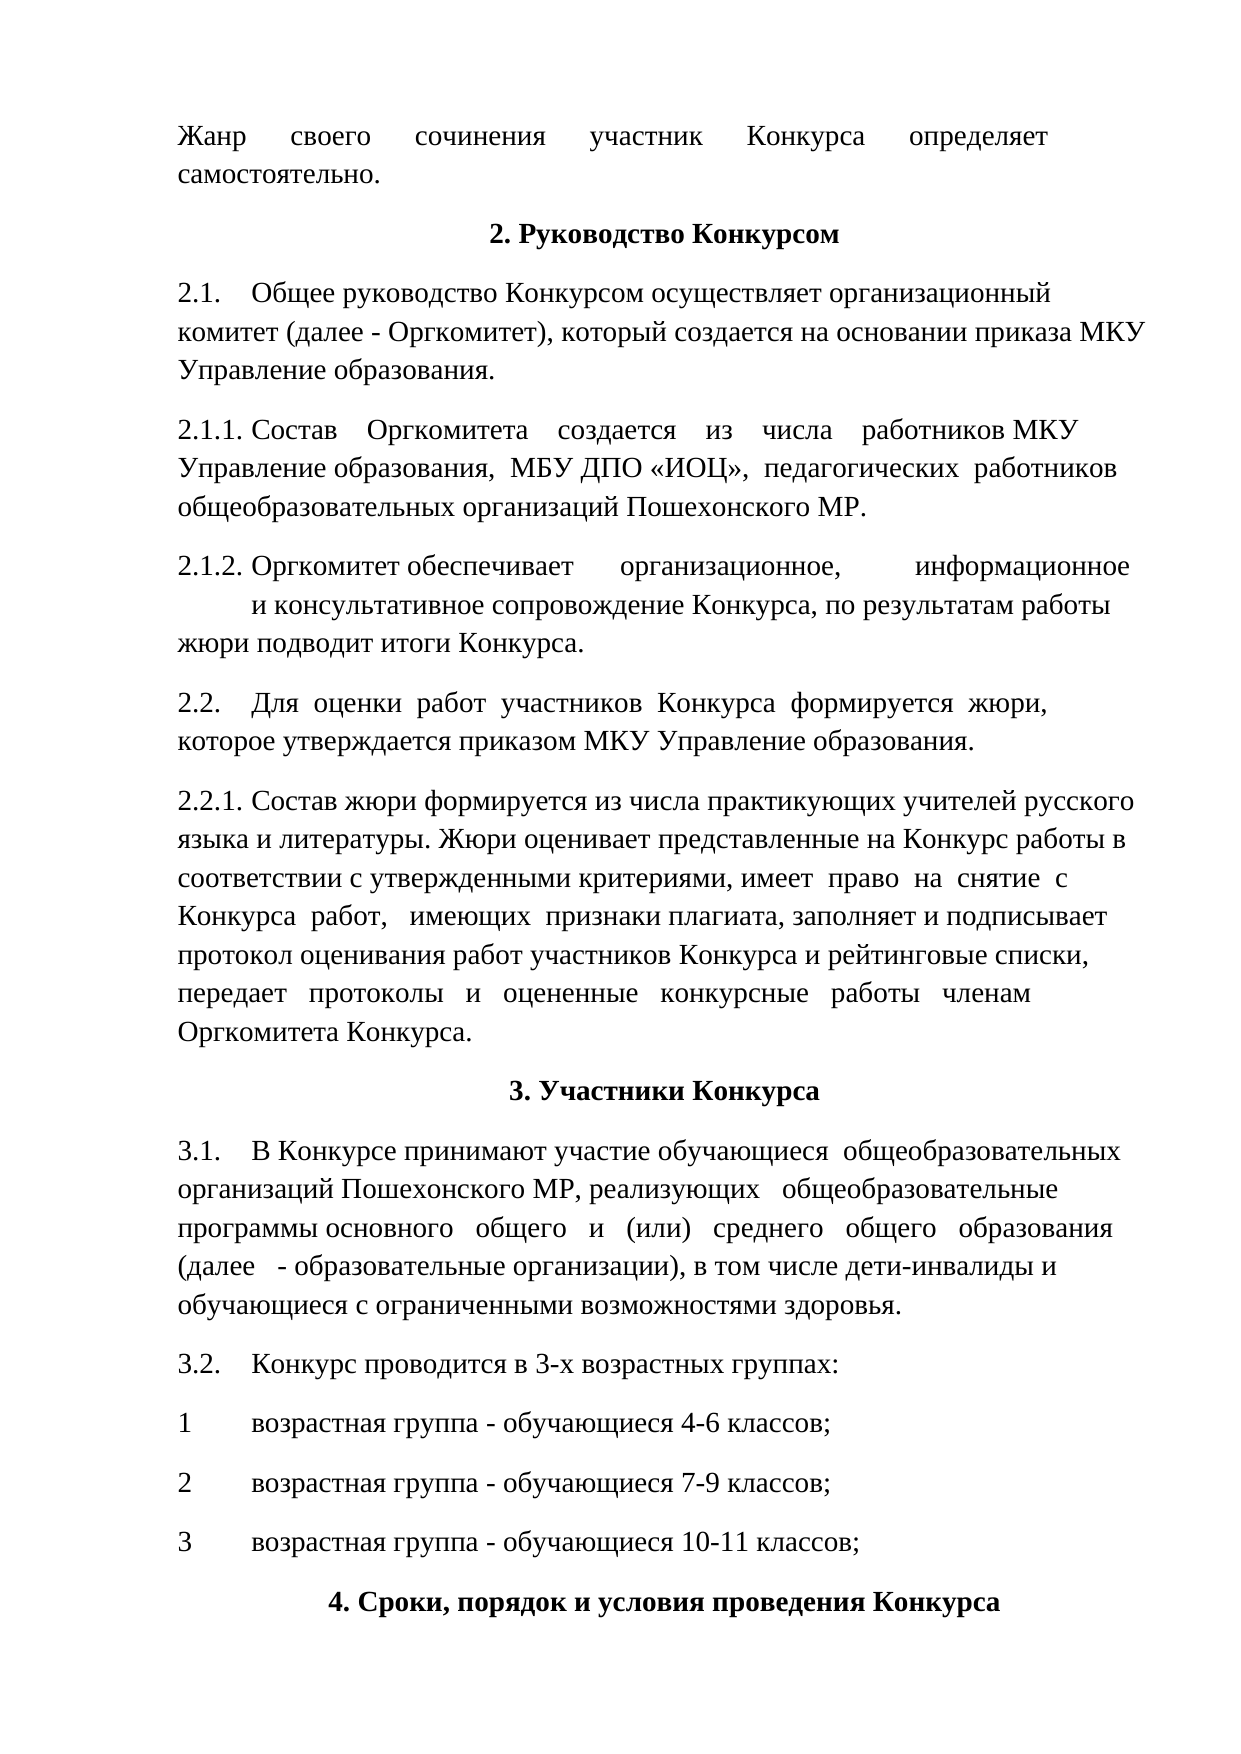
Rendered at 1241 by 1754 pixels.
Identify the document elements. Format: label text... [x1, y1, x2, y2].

text Жанр своего сочинения участник Конкурса определяет самостоятельно. [177, 118, 1152, 190]
text 2. Руководство Конкурсом [177, 216, 1152, 249]
list Конкурс проводится в 3-х возрастных группах: [177, 1346, 1152, 1380]
text 2.1.2. Оргкомитет обеспечивает организационное, информационное и консультативное сопровождение Конкурса, по результатам работы жюри подводит итоги Конкурса. [177, 548, 1152, 659]
list Состав жюри формируется из числа практикующих учителей русского языка и литературы. Жюри оценивает представленные на Конкурс работы в соответствии с утвержденными критериями, имеет право на снятие с Конкурса работ, имеющих признаки плагиата, заполняет и подписывает протокол оценивания работ участников Конкурса и рейтинговые списки, передает протоколы и оцененные конкурсные работы членам Оргкомитета Конкурса. [177, 783, 1152, 1047]
list В Конкурсе принимают участие обучающиеся общеобразовательных организаций Пошехонского МР, реализующих общеобразовательные программы основного общего и (или) среднего общего образования (далее - образовательные организации), в том числе дети-инвалиды и обучающиеся с ограниченными возможностями здоровья. [177, 1133, 1152, 1320]
text 3. Участники Конкурса [177, 1073, 1152, 1107]
text 2.2. Для оценки работ участников Конкурса формируется жюри, которое утверждается приказом МКУ Управление образования. [177, 685, 1152, 757]
list возрастная группа - обучающиеся 7-9 классов; [177, 1465, 1152, 1498]
list возрастная группа - обучающиеся 10-11 классов; [177, 1524, 1152, 1558]
list возрастная группа - обучающиеся 4-6 классов; [177, 1406, 1152, 1439]
text 2.1.1. Состав Оргкомитета создается из числа работников МКУ Управление образования, МБУ ДПО «ИОЦ», педагогических работников общеобразовательных организаций Пошехонского МР. [177, 412, 1152, 522]
text 4. Сроки, порядок и условия проведения Конкурса [177, 1584, 1152, 1617]
text 2.1. Общее руководство Конкурсом осуществляет организационный комитет (далее - Оргкомитет), который создается на основании приказа МКУ Управление образования. [177, 275, 1152, 386]
